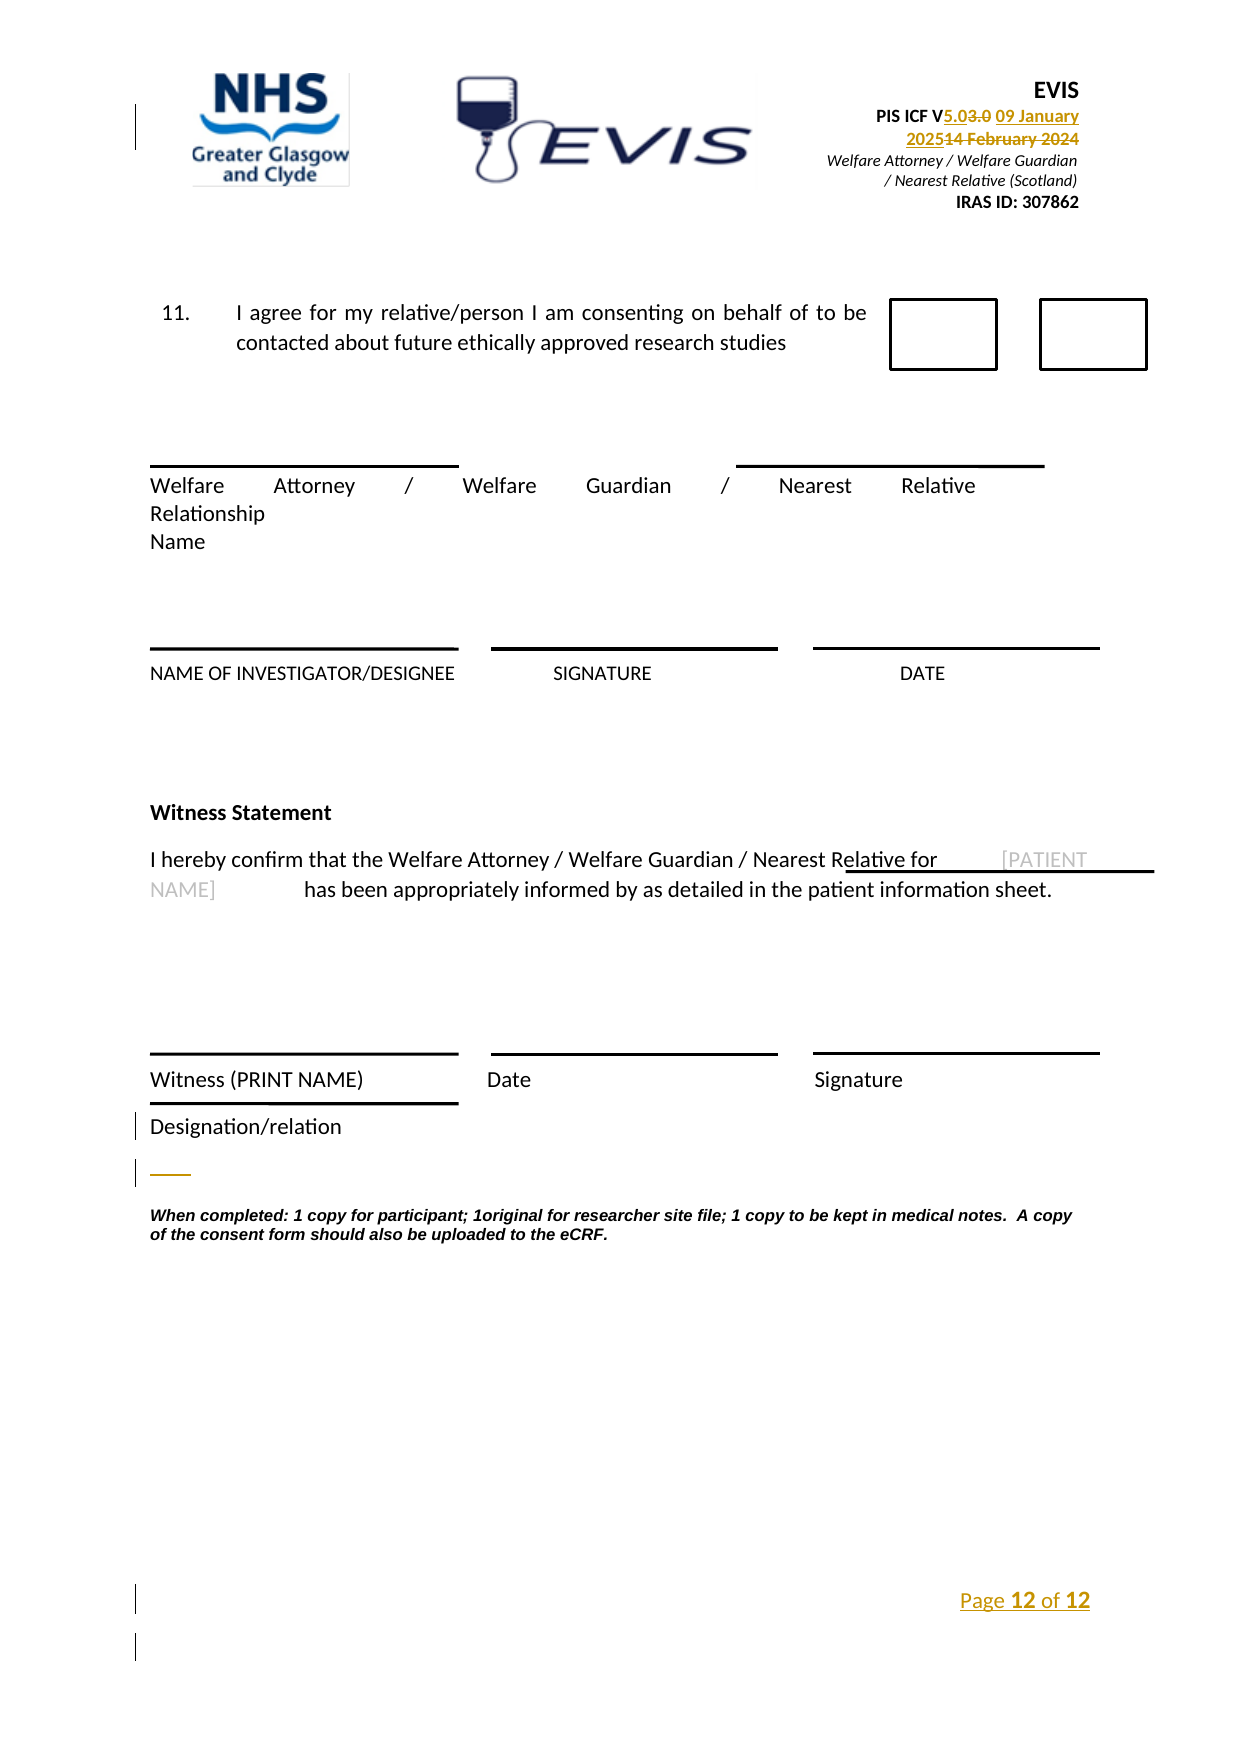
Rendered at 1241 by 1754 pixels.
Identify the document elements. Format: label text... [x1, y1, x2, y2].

text When completed: 1 copy for participant; 1original for researcher site file; 1 copy to be kept in medical notes. A copy of the consent form should also be uploaded to the eCRF. [150, 1206, 1090, 1244]
text NAME OF INVESTIGATOR/DESIGNEE SIGNATURE DATE [150, 660, 1019, 686]
text Witness (PRINT NAME) Date Signature [150, 1065, 1090, 1093]
picture [438, 73, 770, 190]
text Witness Statement [150, 798, 1090, 826]
table_cell [879, 298, 1139, 378]
text Designation/relation [150, 1112, 1090, 1140]
table_cell 11. [150, 298, 225, 378]
text I hereby confirm that the Welfare Attorney / Welfare Guardian / Nearest Relative for [PATIENT NAME] has been appropriately informed by as detailed in the patient information sheet. [150, 845, 1090, 903]
text Welfare Attorney / Welfare Guardian / Nearest Relative Relationship [150, 471, 977, 527]
text Name [150, 527, 977, 556]
picture [192, 73, 351, 188]
table_cell I agree for my relative/person I am consenting on behalf of to be contacted about future ethically approved research studies [225, 298, 879, 378]
